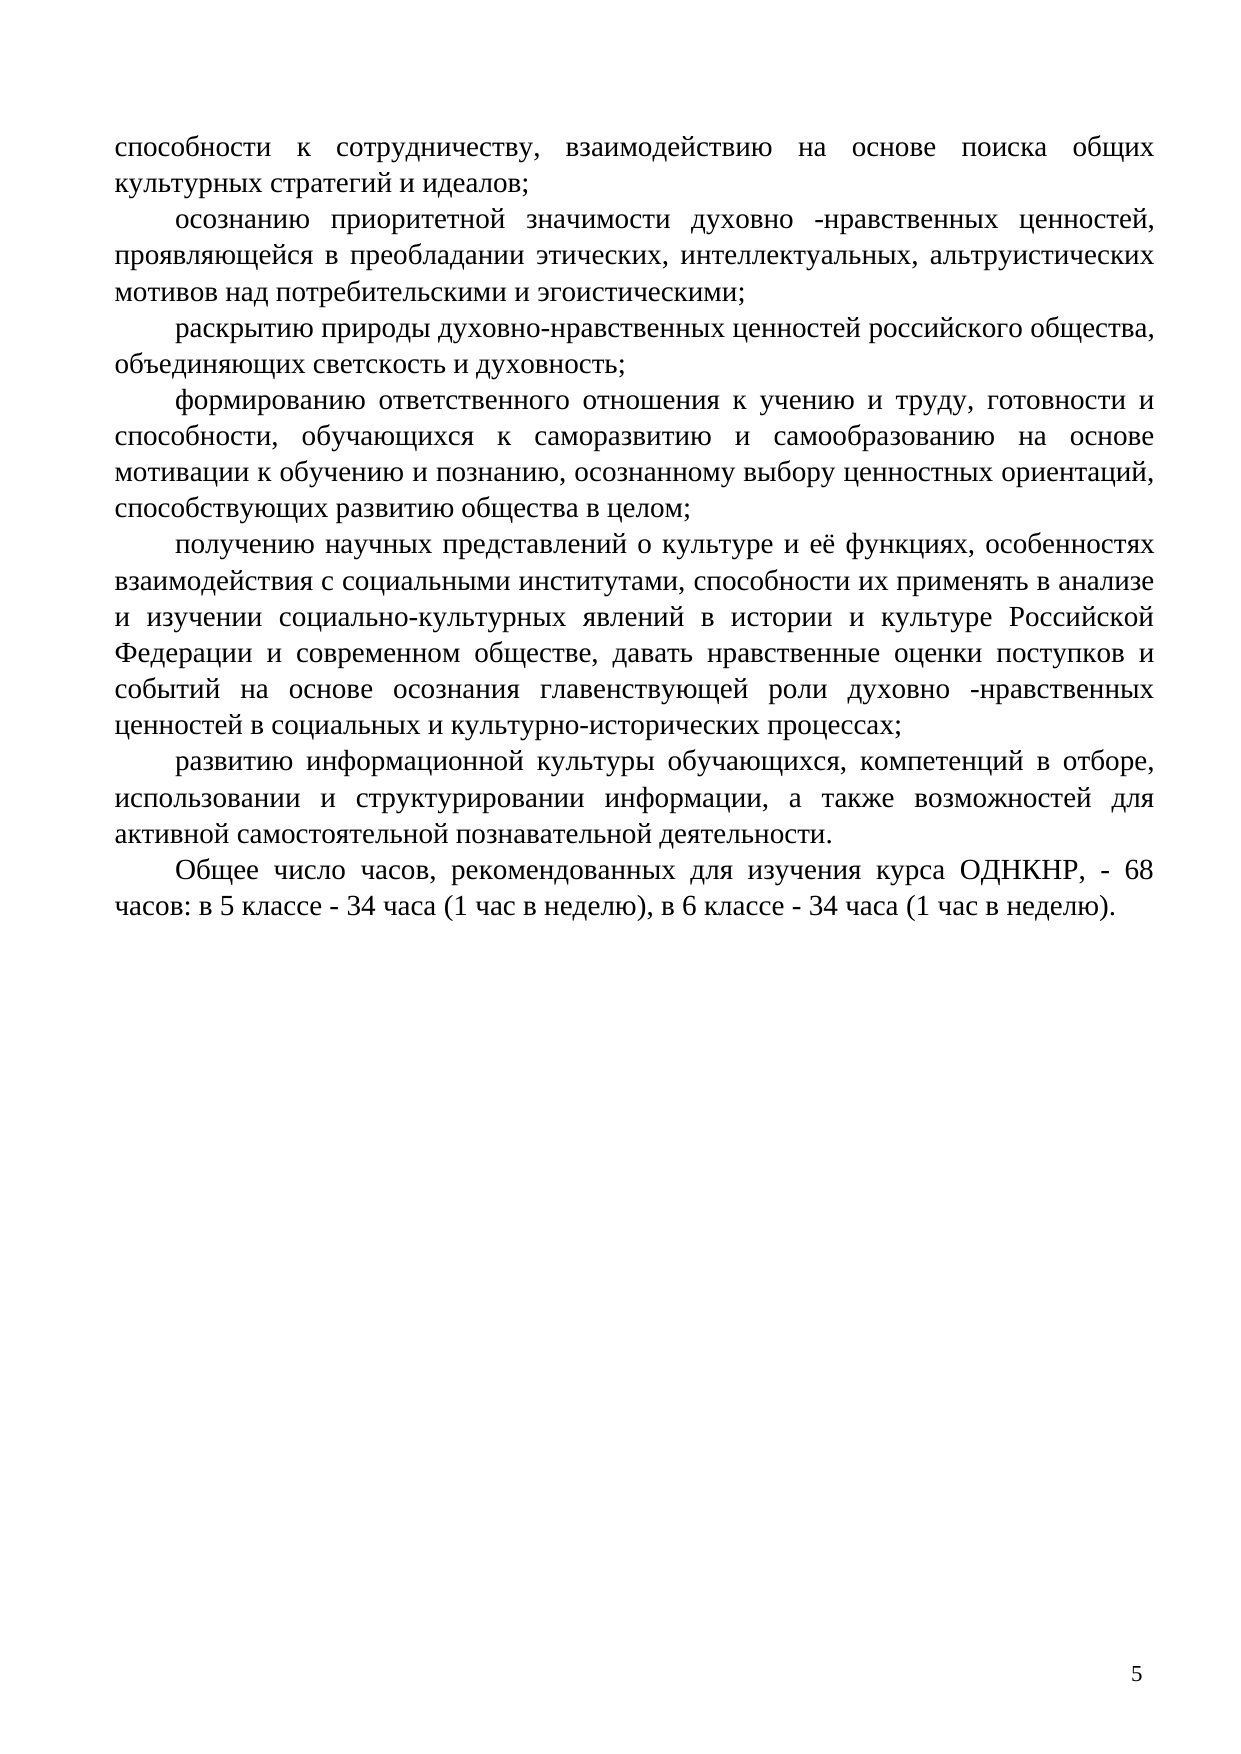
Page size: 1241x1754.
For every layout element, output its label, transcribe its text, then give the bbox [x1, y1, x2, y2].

text развитию информационной культуры обучающихся, компетенций в отборе, использовании и структурировании информации, а также возможностей для активной самостоятельной познавательной деятельности. [114, 743, 1155, 849]
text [114, 129, 1155, 199]
text Общее число часов, рекомендованных для изучения курса ОДНКНР, - 68 часов: в 5 классе - 34 часа (1 час в неделю), в 6 классе - 34 часа (1 час в неделю). [114, 852, 1155, 922]
text получению научных представлений о культуре и её функциях, особенностях взаимодействия с социальными институтами, способности их применять в анализе и изучении социально-культурных явлений в истории и культуре Российской Федерации и современном обществе, давать нравственные оценки поступков и событий на основе осознания главенствующей роли духовно -нравственных ценностей в социальных и культурно-исторических процессах; [114, 527, 1155, 741]
text осознанию приоритетной значимости духовно -нравственных ценностей, проявляющейся в преобладании этических, интеллектуальных, альтруистических мотивов над потребительскими и эгоистическими; [114, 201, 1155, 307]
text раскрытию природы духовно-нравственных ценностей российского общества, объединяющих светскость и духовность; [114, 310, 1155, 379]
text формированию ответственного отношения к учению и труду, готовности и способности, обучающихся к саморазвитию и самообразованию на основе мотивации к обучению и познанию, осознанному выбору ценностных ориентаций, способствующих развитию общества в целом; [114, 382, 1155, 524]
